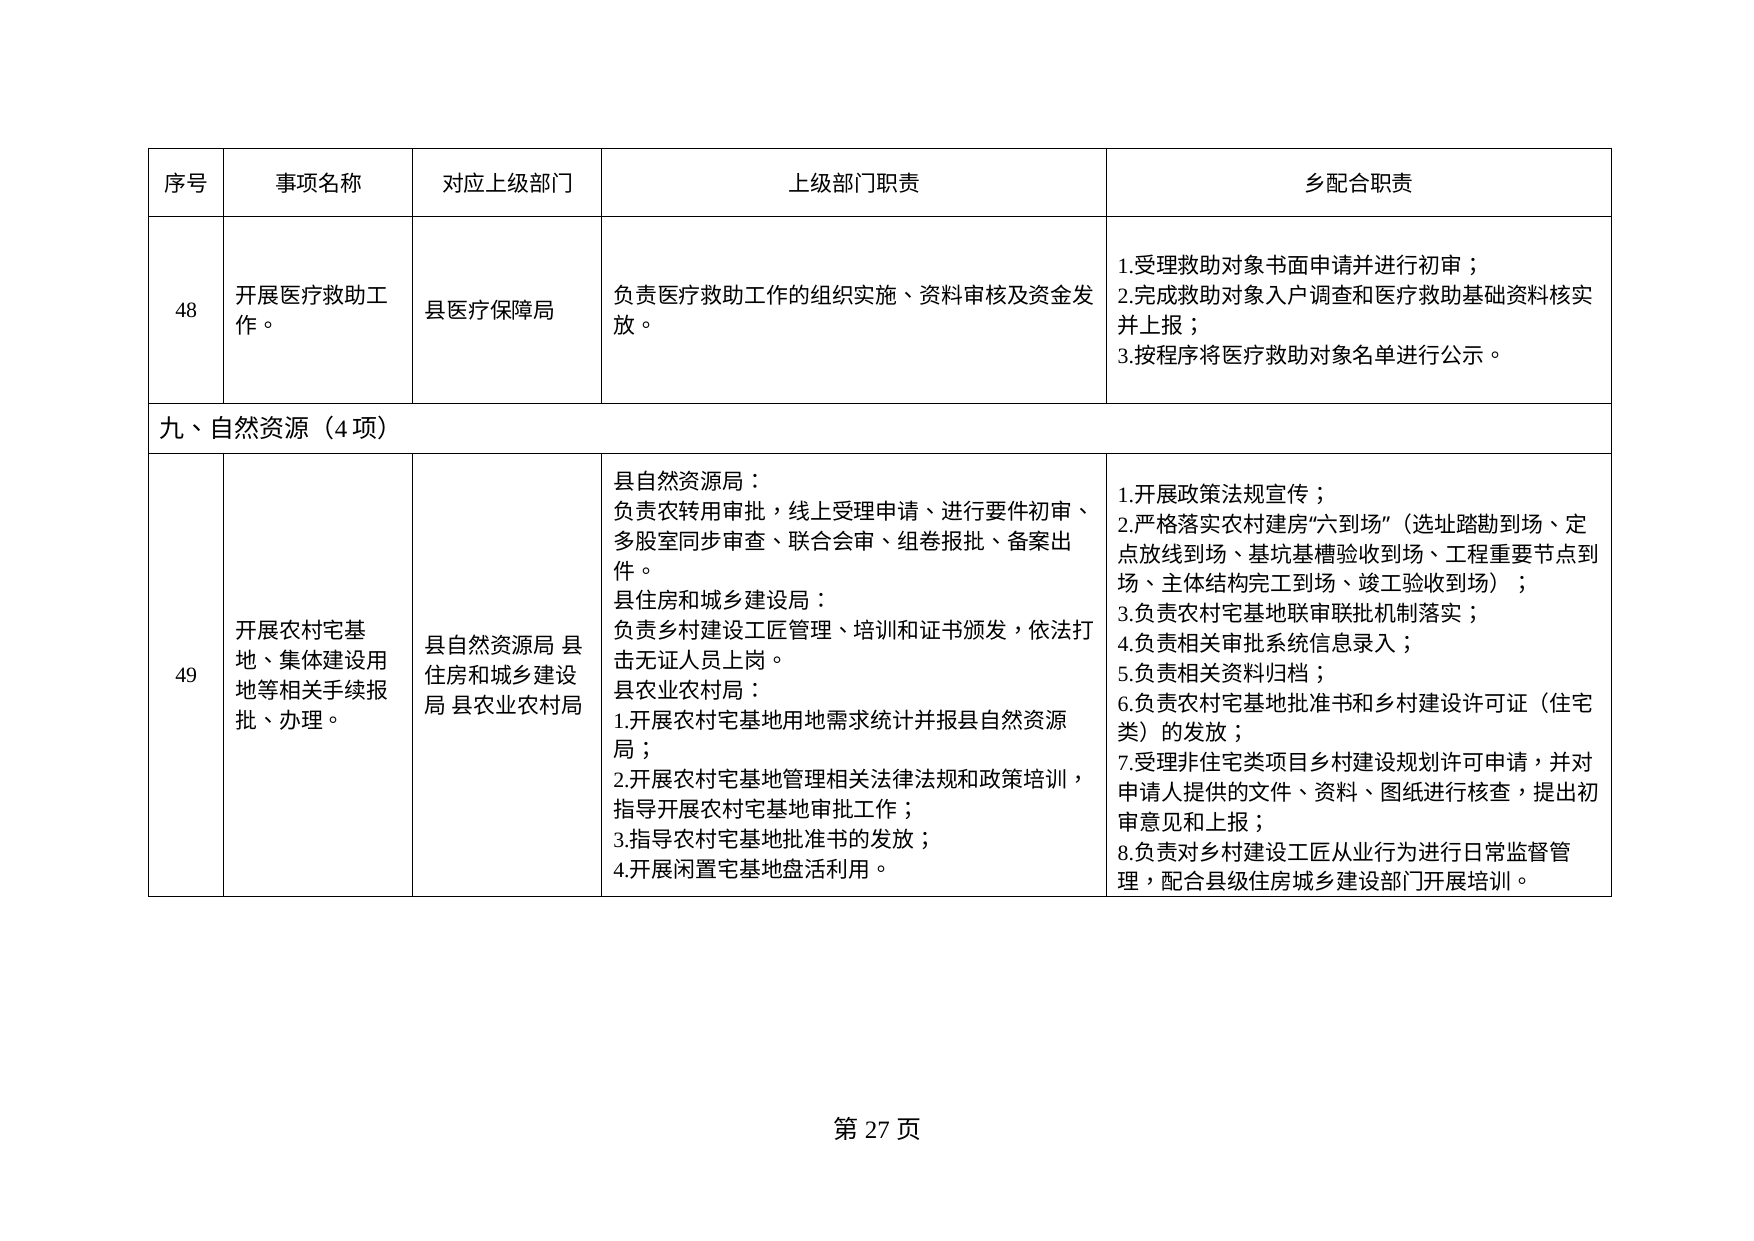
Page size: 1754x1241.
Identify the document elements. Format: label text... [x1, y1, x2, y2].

table_cell 县医疗保障局 [413, 217, 601, 403]
table_cell 县自然资源局： 负责农转用审批，线上受理申请、进行要件初审、多股室同步审查、联合会审、组卷报批、备案出件。 县住房和城乡建设局： 负责乡村建设工匠管理、培训和证书颁发，依法打击无证人员上岗。 县农业农村局： 1.开展农村宅基地用地需求统计并报县自然资源局； 2.开展农村宅基地管理相关法律法规和政策培训，指导开展农村宅基地审批工作； 3.指导农村宅基地批准书的发放； 4.开展闲置宅基地盘活利用。 [602, 454, 1106, 896]
table_cell 48 [149, 217, 223, 403]
table_cell 九、自然资源（4项） [149, 404, 1611, 453]
table_cell 开展农村宅基地、集体建设用地等相关手续报批、办理。 [224, 454, 412, 896]
table_cell 49 [149, 454, 223, 896]
table_header 对应上级部门 [413, 149, 601, 216]
table_header 上级部门职责 [602, 149, 1106, 216]
table_cell 县自然资源局 县住房和城乡建设局 县农业农村局 [413, 454, 601, 896]
table_cell 开展医疗救助工作。 [224, 217, 412, 403]
table_cell 1.开展政策法规宣传； 2.严格落实农村建房“六到场”（选址踏勘到场、定点放线到场、基坑基槽验收到场、工程重要节点到场、主体结构完工到场、竣工验收到场‌）； 3.负责农村宅基地联审联批机制落实； 4.负责相关审批系统信息录入； 5.负责相关资料归档； 6.负责农村宅基地批准书和乡村建设许可证（住宅类）的发放； 7.受理非住宅类项目乡村建设规划许可申请，并对申请人提供的文件、资料、图纸进行核查，提出初审意见和上报； 8.负责对乡村建设工匠从业行为进行日常监督管理，配合县级住房城乡建设部门开展培训。 [1107, 454, 1611, 896]
table_cell 负责医疗救助工作的组织实施、资料审核及资金发放。 [602, 217, 1106, 403]
table_header 事项名称 [224, 149, 412, 216]
table_cell 1.受理救助对象书面申请并进行初审； 2.完成救助对象入户调查和医疗救助基础资料核实并上报； 3.按程序将医疗救助对象名单进行公示。 [1107, 217, 1611, 403]
table_header 序号 [149, 149, 223, 216]
table_header 乡配合职责 [1107, 149, 1611, 216]
